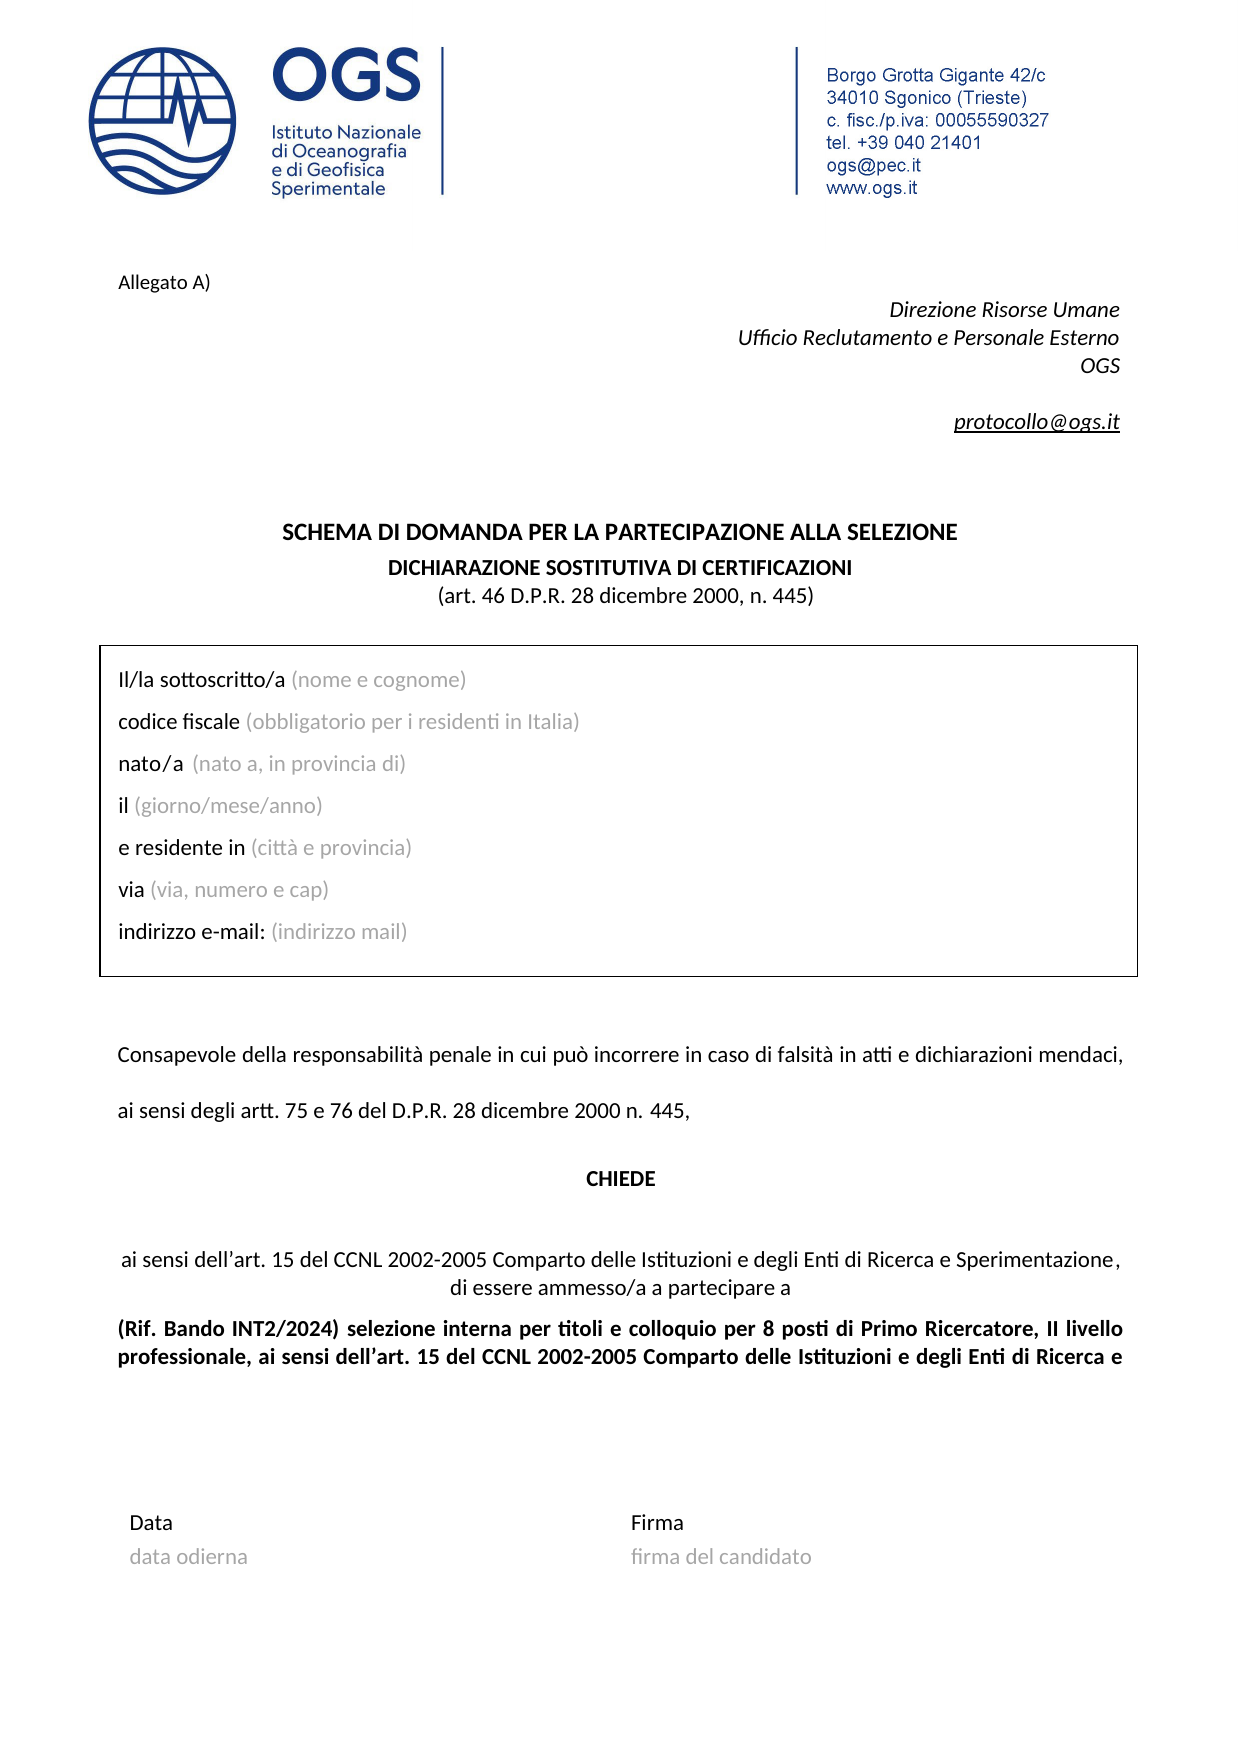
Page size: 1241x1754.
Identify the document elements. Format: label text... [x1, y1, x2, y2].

text Direzione Risorse Umane [118, 295, 1122, 323]
text nato/a (nato a, in provincia di) [118, 749, 1122, 777]
table_header Firma [620, 1502, 1121, 1536]
text e residente in (città e provincia) [118, 833, 1122, 861]
text OGS [118, 351, 1122, 379]
table_header Data [118, 1502, 619, 1536]
text Allegato A) [118, 269, 1105, 295]
text Ufficio Reclutamento e Personale Esterno [118, 323, 1122, 351]
text SCHEMA DI DOMANDA PER LA PARTECIPAZIONE ALLA SELEZIONE [118, 517, 1122, 547]
text il (giorno/mese/anno) [118, 791, 1122, 819]
table_cell firma del candidato [620, 1536, 1121, 1570]
text codice fiscale (obbligatorio per i residenti in Italia) [118, 707, 1105, 735]
picture [0, 0, 1238, 251]
text via (via, numero e cap) [118, 875, 1122, 903]
text protocollo@ogs.it [118, 407, 1122, 435]
text indirizzo e-mail: (indirizzo mail) [118, 917, 1122, 945]
text Il/la sottoscritto/a (nome e cognome) [118, 665, 1105, 693]
text (art. 46 D.P.R. 28 dicembre 2000, n. 445) [130, 581, 1122, 609]
table_cell data odierna [118, 1536, 619, 1570]
text DICHIARAZIONE SOSTITUTIVA DI CERTIFICAZIONI [118, 553, 1122, 581]
